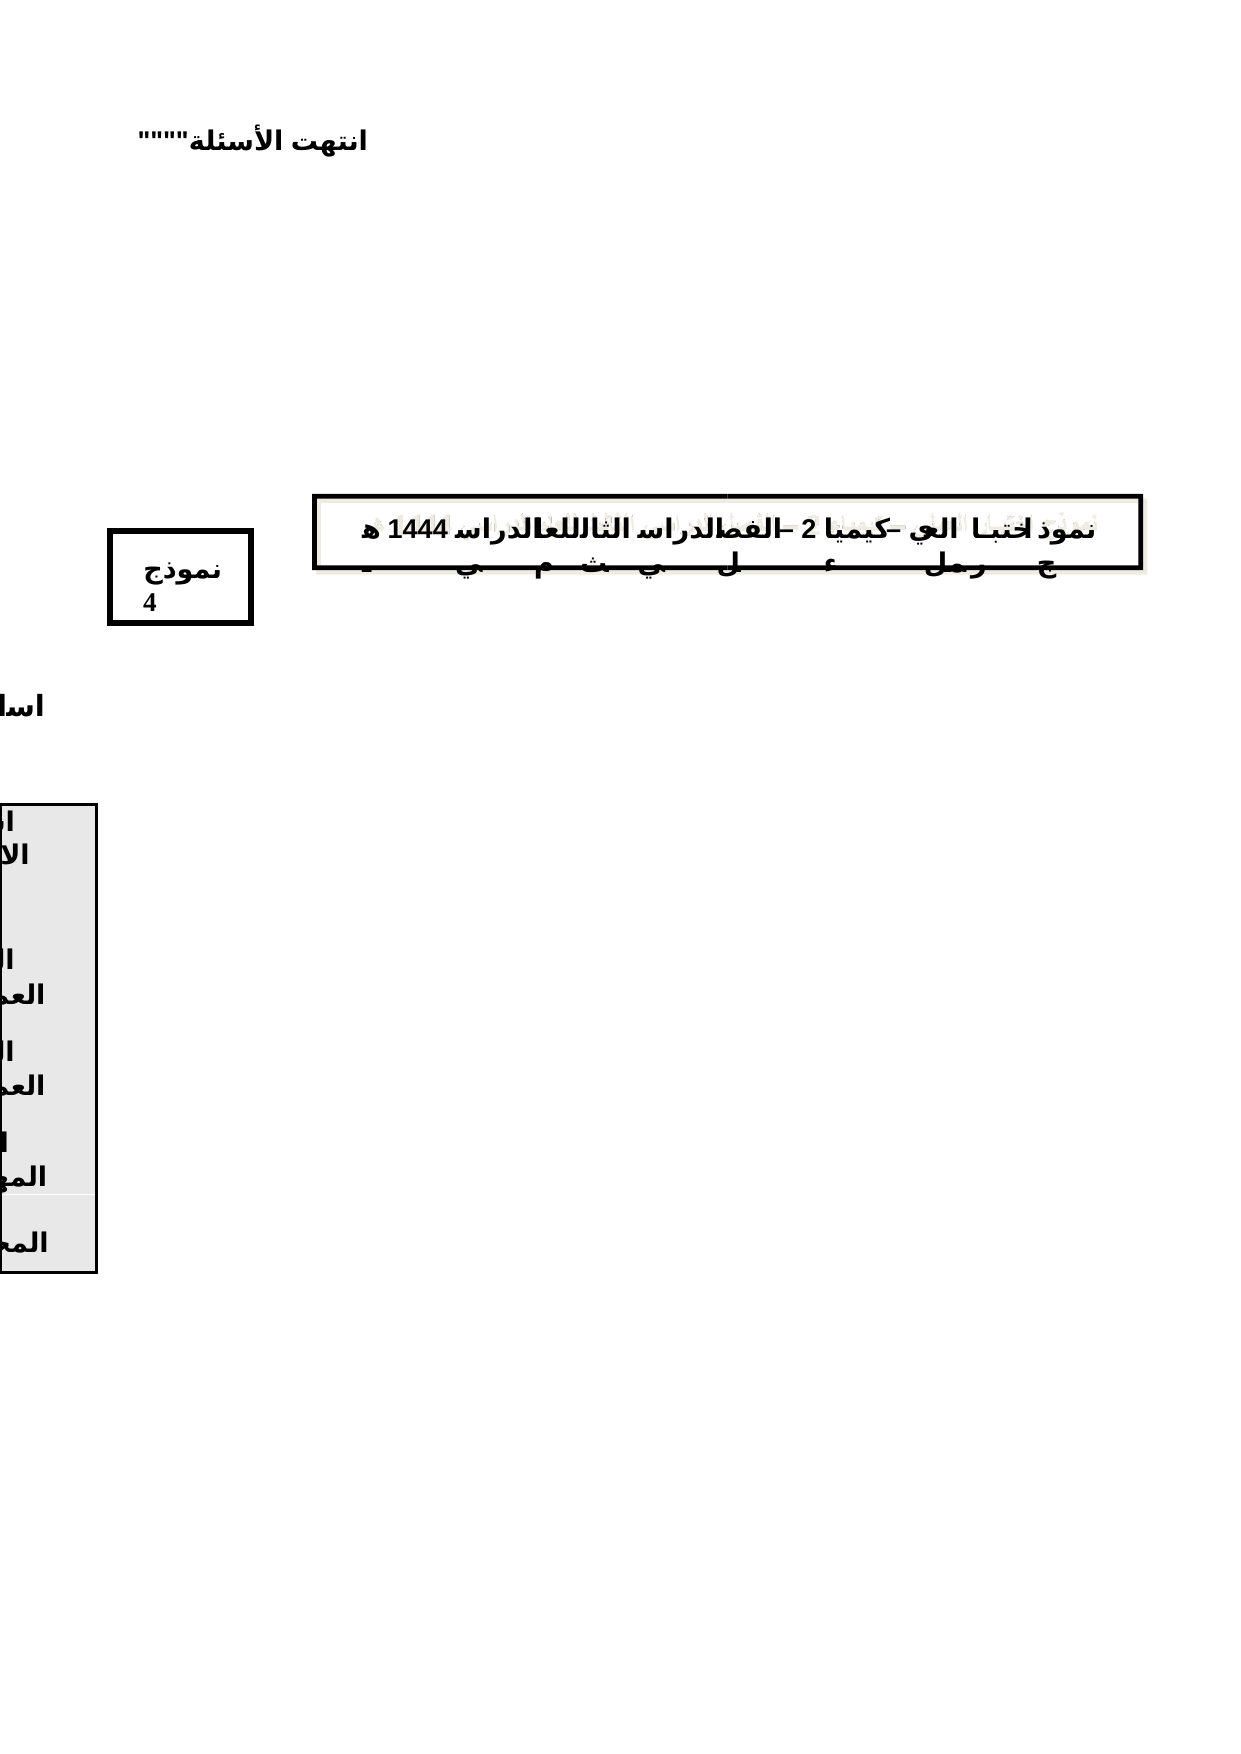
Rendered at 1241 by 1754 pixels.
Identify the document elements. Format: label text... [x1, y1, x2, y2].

picture [316, 499, 1139, 565]
picture [541, 571, 979, 577]
table_cell المجموع [2, 1217, 95, 1271]
table_header [280, 494, 1150, 626]
table_header [107, 494, 280, 626]
subtitle انتهت الأسئلة"""" [122, 125, 1195, 157]
picture [980, 571, 1041, 577]
picture [1043, 495, 1150, 577]
table_header اسئلة الاختبار [2, 806, 95, 937]
table_cell السؤال العملي – 2 [2, 1036, 95, 1105]
picture [313, 571, 536, 577]
table_cell اتقان المهارات [2, 1127, 95, 1194]
table_cell السؤال العملي – 1 [2, 944, 95, 1013]
